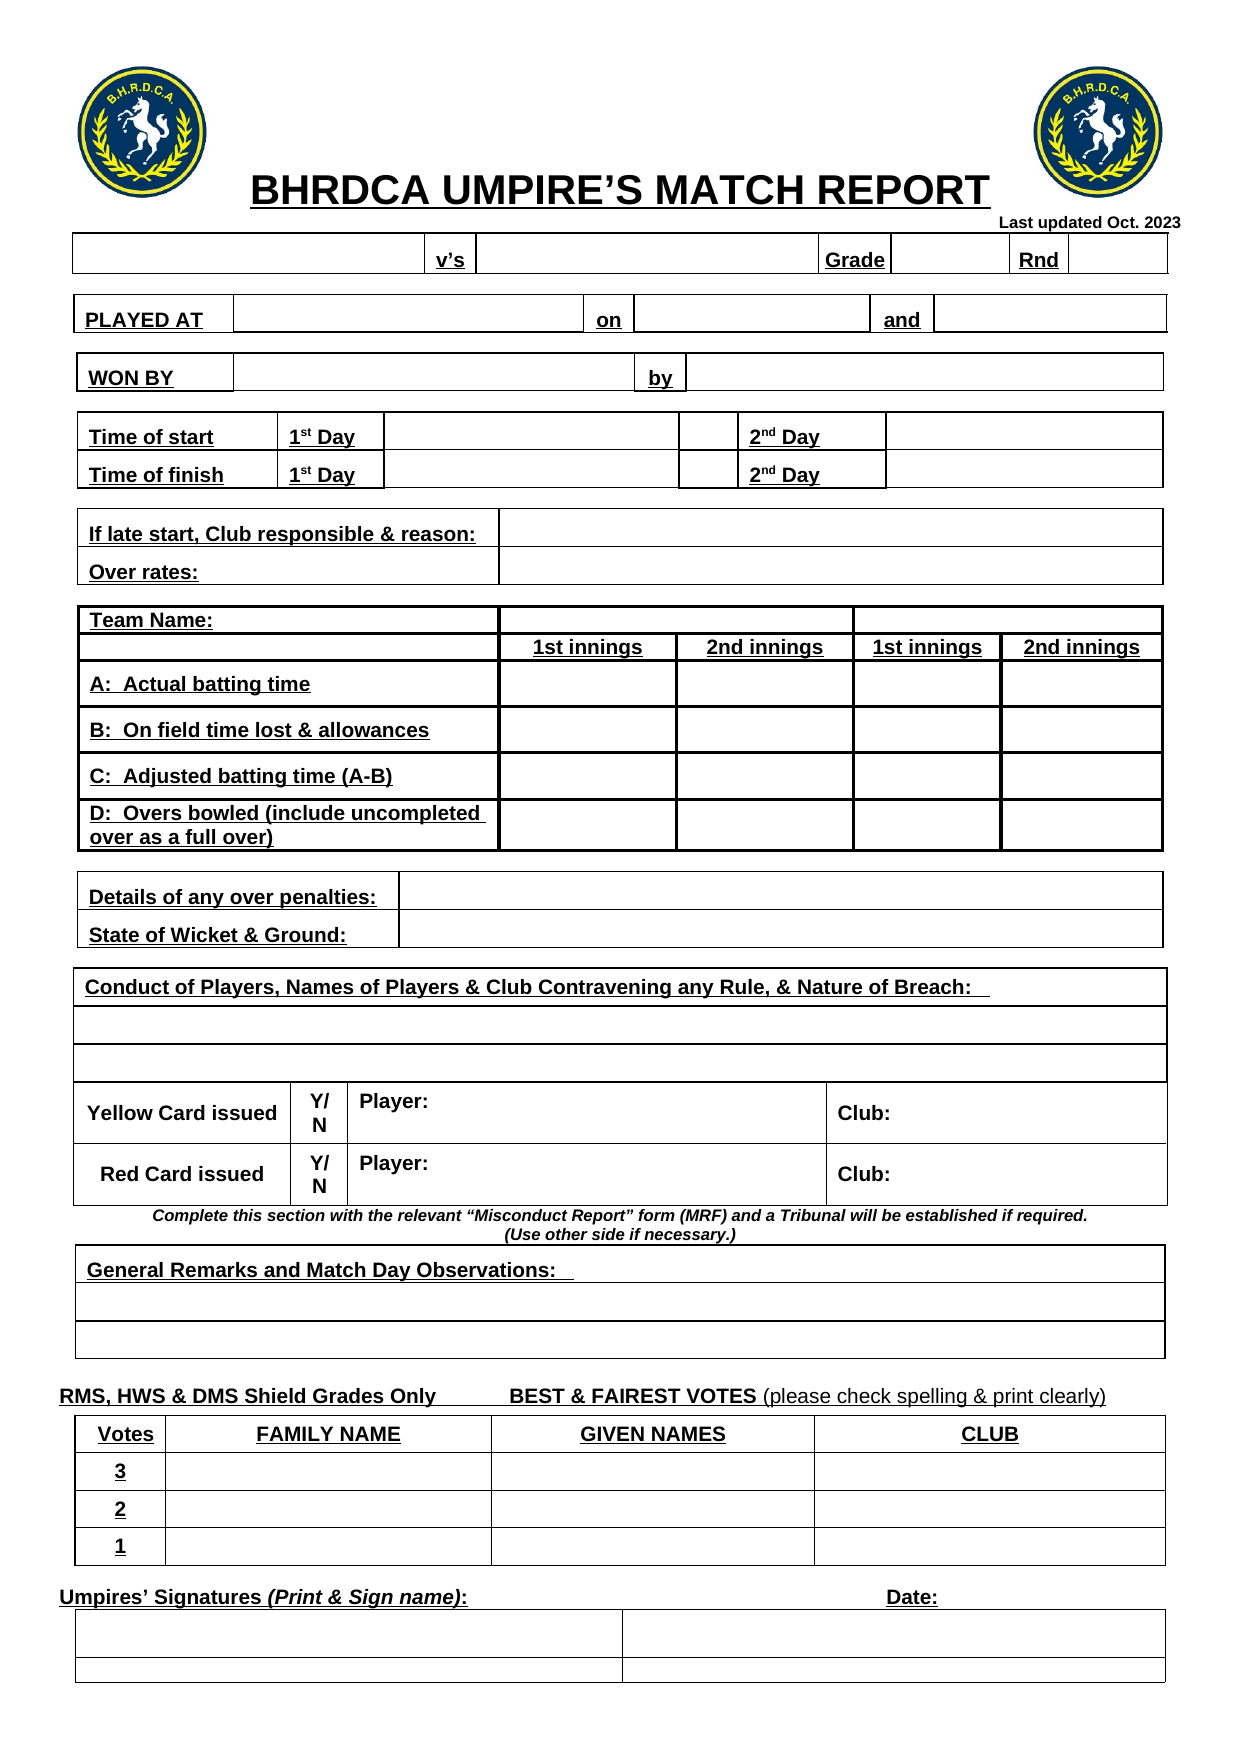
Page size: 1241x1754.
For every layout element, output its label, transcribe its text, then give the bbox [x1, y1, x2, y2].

table_cell 1st Day [278, 451, 383, 487]
table_cell Yellow Card issued [74, 1083, 290, 1143]
table_cell [166, 1528, 491, 1564]
table_header [400, 872, 1162, 909]
table_header [501, 608, 852, 632]
table_cell [76, 1322, 1164, 1358]
table_cell [501, 754, 675, 797]
table_cell [815, 1453, 1165, 1489]
table_cell [492, 1453, 814, 1489]
table_cell [678, 754, 852, 797]
table_cell [166, 1453, 491, 1489]
table_cell [385, 450, 678, 487]
table_header Time of start [78, 413, 277, 449]
table_cell D: Overs bowled (include uncompleted over as a full over) [80, 801, 497, 848]
table_header [687, 354, 1163, 390]
table_cell [74, 1007, 1166, 1043]
table_cell [492, 1528, 814, 1564]
table_cell [492, 1491, 814, 1527]
table_cell 2nd Day [739, 451, 885, 487]
picture [71, 59, 213, 205]
table_cell [80, 635, 497, 659]
table_cell Player: [348, 1083, 826, 1143]
table_cell [500, 547, 1162, 584]
table_header 1st Day [278, 413, 383, 449]
table_header If late start, Club responsible & reason: [78, 509, 498, 546]
table_cell Club: [827, 1083, 1167, 1143]
text RMS, HWS & DMS Shield Grades Only BEST & FAIREST VOTES (please check spelling & print clearly) [59, 1384, 1181, 1408]
table_cell [400, 910, 1162, 947]
table_cell [1003, 801, 1161, 848]
table_header WON BY [78, 354, 233, 390]
table_cell B: On field time lost & allowances [80, 708, 497, 751]
table_cell 2 [76, 1491, 165, 1527]
table_header [887, 413, 1162, 449]
table_header Votes [76, 1416, 165, 1452]
table_cell [678, 708, 852, 751]
table_header [477, 234, 818, 273]
table_header General Remarks and Match Day Observations: [76, 1246, 1164, 1282]
table_cell 1st innings [501, 635, 675, 659]
table_cell [680, 451, 737, 487]
table_cell Over rates: [78, 547, 498, 584]
table_header [935, 295, 1166, 331]
table_header and [871, 295, 933, 331]
table_header Details of any over penalties: [78, 872, 398, 909]
table_cell [76, 1658, 622, 1682]
table_cell [623, 1658, 1165, 1682]
table_header CLUB [815, 1416, 1165, 1452]
table_cell 2nd innings [678, 635, 852, 659]
table_cell [501, 708, 675, 751]
text BHRDCA UMPIRE’S MATCH REPORT [59, 59, 1181, 213]
table_cell A: Actual batting time [80, 662, 497, 705]
table_cell [1003, 662, 1161, 705]
table_cell [678, 801, 852, 848]
table_header Conduct of Players, Names of Players & Club Contravening any Rule, & Nature of Breach: [74, 969, 1166, 1005]
table_cell C: Adjusted batting time (A-B) [80, 754, 497, 797]
text Complete this section with the relevant “Misconduct Report” form (MRF) and a Tribunal will be established if required. [59, 1206, 1181, 1225]
table_cell [815, 1491, 1165, 1527]
text Last updated Oct. 2023 [59, 213, 1181, 232]
table_header [73, 234, 424, 273]
table_cell [855, 754, 999, 797]
table_header [855, 608, 1161, 632]
table_header [76, 1610, 622, 1657]
table_header [385, 413, 678, 449]
table_header PLAYED AT [75, 295, 233, 331]
table_cell Red Card issued [74, 1144, 290, 1204]
table_cell [855, 801, 999, 848]
table_header on [584, 295, 633, 331]
table_cell [678, 662, 852, 705]
text (Use other side if necessary.) [59, 1225, 1181, 1244]
table_cell Time of finish [78, 451, 277, 487]
table_header GIVEN NAMES [492, 1416, 814, 1452]
table_cell [166, 1491, 491, 1527]
table_cell Club: [827, 1143, 1167, 1204]
table_cell [1003, 708, 1161, 751]
table_cell 3 [76, 1453, 165, 1489]
table_header Team Name: [80, 608, 497, 632]
table_header FAMILY NAME [166, 1416, 491, 1452]
table_header [234, 295, 583, 331]
table_cell [501, 801, 675, 848]
table_cell 1st innings [855, 635, 999, 659]
table_header Grade [819, 234, 890, 273]
table_cell Y/N [291, 1083, 347, 1143]
table_header [892, 234, 1009, 273]
table_cell [815, 1528, 1165, 1564]
table_cell [74, 1045, 1166, 1081]
table_header Rnd [1010, 234, 1068, 273]
table_cell [76, 1283, 1164, 1320]
table_header by [635, 354, 685, 390]
picture [1027, 59, 1169, 205]
table_header v’s [425, 234, 475, 273]
table_cell [501, 662, 675, 705]
table_header [635, 295, 869, 331]
table_header [623, 1610, 1165, 1657]
table_cell Player: [348, 1144, 826, 1204]
table_cell [1003, 754, 1161, 797]
table_cell [887, 450, 1162, 487]
table_header 2nd Day [739, 413, 885, 449]
table_header [680, 413, 737, 449]
table_cell [855, 708, 999, 751]
table_header [234, 354, 634, 390]
table_cell 1 [76, 1528, 165, 1564]
table_cell State of Wicket & Ground: [78, 910, 398, 947]
table_cell [855, 662, 999, 705]
table_cell 2nd innings [1003, 635, 1161, 659]
table_header [500, 509, 1162, 546]
text Umpires’ Signatures (Print & Sign name): Date: [59, 1585, 1181, 1609]
table_header [1069, 234, 1167, 273]
table_cell Y/N [291, 1144, 347, 1204]
